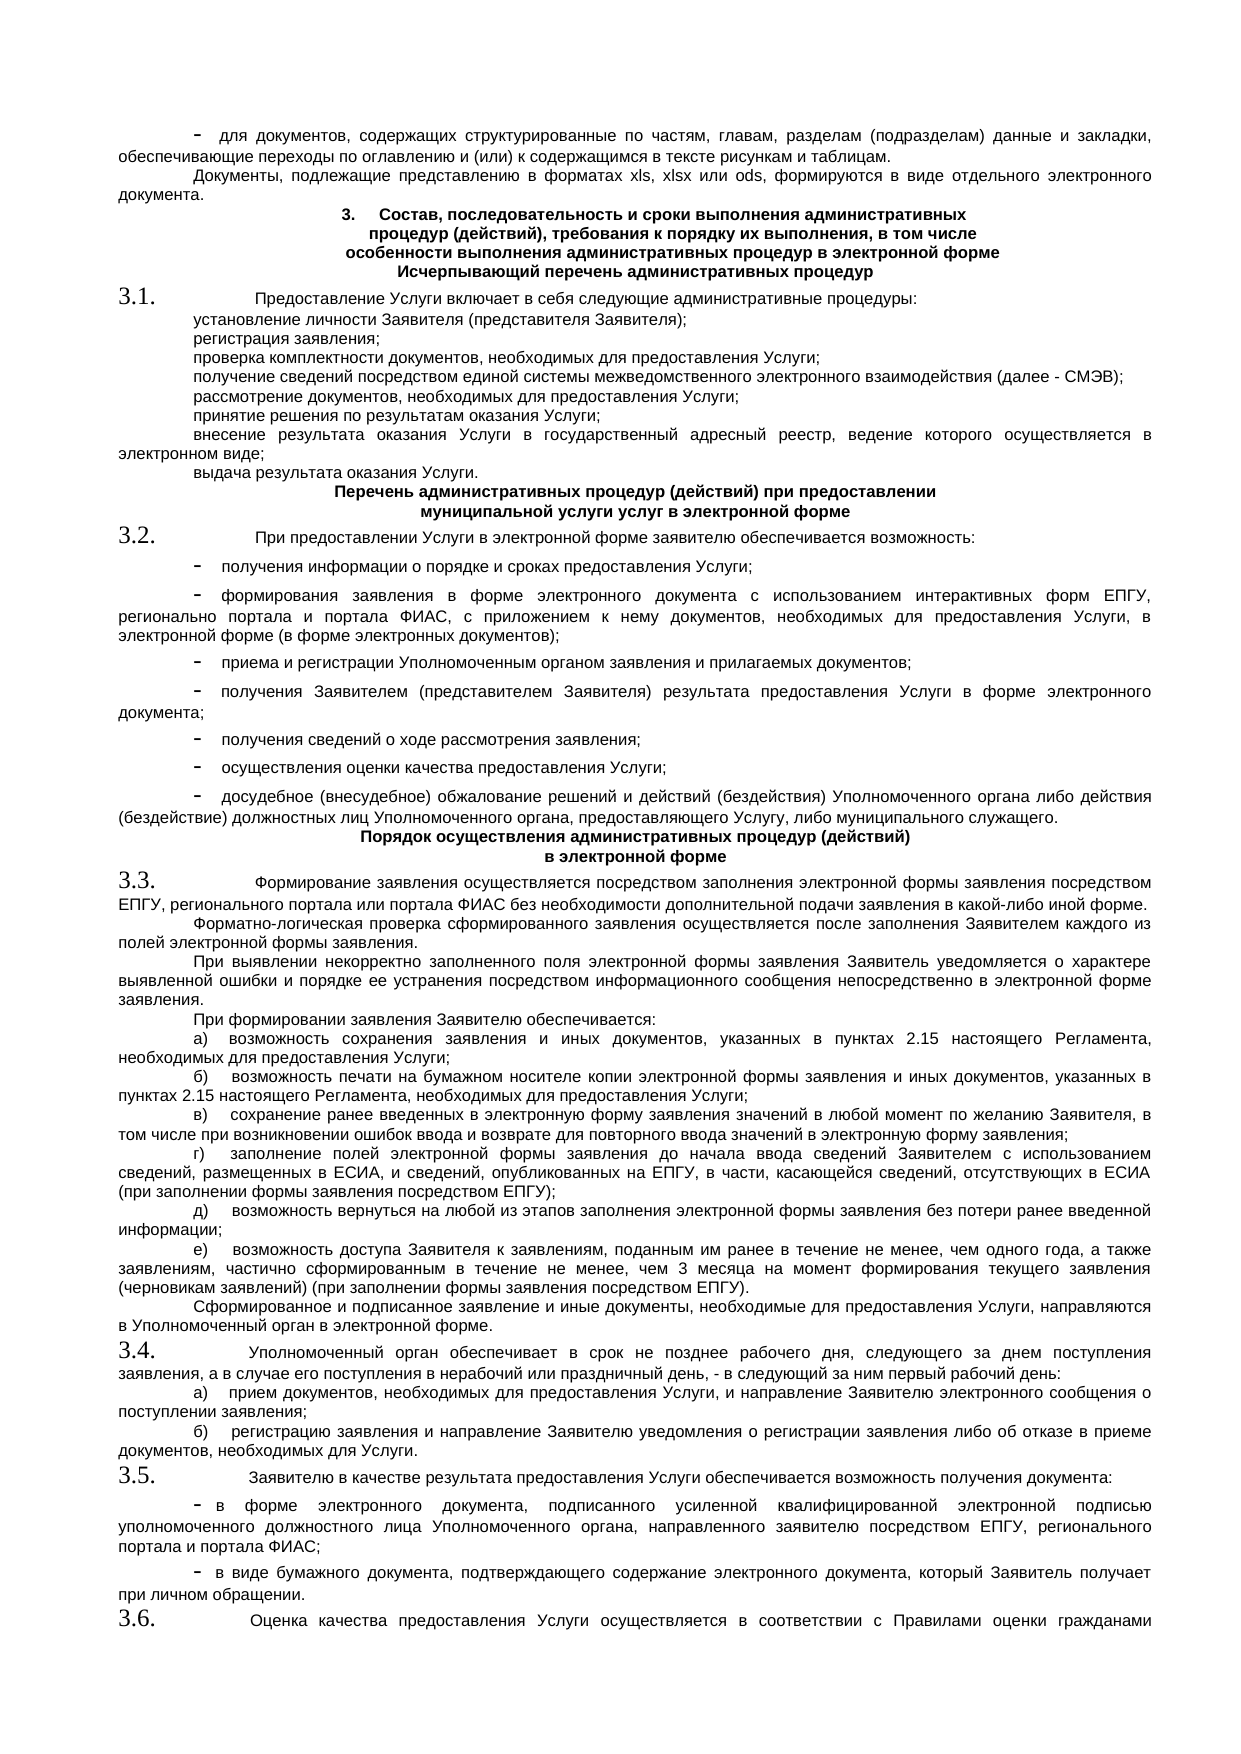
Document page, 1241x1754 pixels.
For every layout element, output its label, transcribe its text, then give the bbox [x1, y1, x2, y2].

list получения Заявителем (представителем Заявителя) результата предоставления Услуги в форме электронного документа; [118, 674, 1152, 722]
list для документов, содержащих структурированные по частям, главам, разделам (подразделам) данные и закладки, обеспечивающие переходы по оглавлению и (или) к содержащимся в тексте рисункам и таблицам. [118, 118, 1152, 166]
text Сформированное и подписанное заявление и иные документы, необходимые для предоставления Услуги, направляются в Уполномоченный орган в электронной форме. [118, 1297, 1152, 1335]
list осуществления оценки качества предоставления Услуги; [118, 751, 1152, 779]
text рассмотрение документов, необходимых для предоставления Услуги; [118, 386, 1152, 406]
list Формирование заявления осуществляется посредством заполнения электронной формы заявления посредством ЕПГУ, регионального портала или портала ФИАС без необходимости дополнительной подачи заявления в какой-либо иной форме. [118, 866, 1152, 913]
list Уполномоченный орган обеспечивает в срок не позднее рабочего дня, следующего за днем поступления заявления, а в случае его поступления в нерабочий или праздничный день, - в следующий за ним первый рабочий день: [118, 1335, 1152, 1383]
text а) прием документов, необходимых для предоставления Услуги, и направление Заявителю электронного сообщения о поступлении заявления; [118, 1383, 1152, 1421]
text При формировании заявления Заявителю обеспечивается: [118, 1009, 1152, 1028]
list в форме электронного документа, подписанного усиленной квалифицированной электронной подписью уполномоченного должностного лица Уполномоченного органа, направленного заявителю посредством ЕПГУ, регионального портала и портала ФИАС; [118, 1488, 1152, 1556]
list При предоставлении Услуги в электронной форме заявителю обеспечивается возможность: [118, 521, 1152, 549]
list Заявителю в качестве результата предоставления Услуги обеспечивается возможность получения документа: [118, 1460, 1152, 1488]
list досудебное (внесудебное) обжалование решений и действий (бездействия) Уполномоченного органа либо действия (бездействие) должностных лиц Уполномоченного органа, предоставляющего Услугу, либо муниципального служащего. [118, 779, 1152, 827]
text внесение результата оказания Услуги в государственный адресный реестр, ведение которого осуществляется в электронном виде; [118, 425, 1152, 463]
list получения сведений о ходе рассмотрения заявления; [118, 722, 1152, 751]
list формирования заявления в форме электронного документа с использованием интерактивных форм ЕПГУ, регионально портала и портала ФИАС, с приложением к нему документов, необходимых для предоставления Услуги, в электронной форме (в форме электронных документов); [118, 578, 1152, 645]
text г) заполнение полей электронной формы заявления до начала ввода сведений Заявителем с использованием сведений, размещенных в ЕСИА, и сведений, опубликованных на ЕПГУ, в части, касающейся сведений, отсутствующих в ЕСИА (при заполнении формы заявления посредством ЕПГУ); [118, 1143, 1152, 1201]
text проверка комплектности документов, необходимых для предоставления Услуги; [118, 348, 1152, 367]
text получение сведений посредством единой системы межведомственного электронного взаимодействия (далее - СМЭВ); [118, 367, 1152, 386]
text Исчерпывающий перечень административных процедур [118, 262, 1152, 281]
text Форматно-логическая проверка сформированного заявления осуществляется после заполнения Заявителем каждого из полей электронной формы заявления. [118, 913, 1152, 952]
list получения информации о порядке и сроках предоставления Услуги; [118, 549, 1152, 578]
text д) возможность вернуться на любой из этапов заполнения электронной формы заявления без потери ранее введенной информации; [118, 1201, 1152, 1239]
text Порядок осуществления административных процедур (действий) в электронной форме [118, 827, 1152, 866]
text б) возможность печати на бумажном носителе копии электронной формы заявления и иных документов, указанных в пунктах 2.15 настоящего Регламента, необходимых для предоставления Услуги; [118, 1067, 1152, 1105]
text При выявлении некорректно заполненного поля электронной формы заявления Заявитель уведомляется о характере выявленной ошибки и порядке ее устранения посредством информационного сообщения непосредственно в электронной форме заявления. [118, 952, 1152, 1009]
list в виде бумажного документа, подтверждающего содержание электронного документа, который Заявитель получает при личном обращении. [118, 1556, 1152, 1603]
text принятие решения по результатам оказания Услуги; [118, 406, 1152, 425]
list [118, 1603, 1152, 1632]
text б) регистрацию заявления и направление Заявителю уведомления о регистрации заявления либо об отказе в приеме документов, необходимых для Услуги. [118, 1421, 1152, 1460]
text выдача результата оказания Услуги. [118, 463, 1152, 482]
list приема и регистрации Уполномоченным органом заявления и прилагаемых документов; [118, 645, 1152, 674]
text е) возможность доступа Заявителя к заявлениям, поданным им ранее в течение не менее, чем одного года, а также заявлениям, частично сформированным в течение не менее, чем 3 месяца на момент формирования текущего заявления (черновикам заявлений) (при заполнении формы заявления посредством ЕПГУ). [118, 1239, 1152, 1297]
text Документы, подлежащие представлению в форматах xls, xlsx или ods, формируются в виде отдельного электронного документа. [118, 166, 1152, 204]
list Состав, последовательность и сроки выполнения административных процедур (действий), требования к порядку их выполнения, в том числе особенности выполнения административных процедур в электронной форме [156, 204, 1152, 262]
list Предоставление Услуги включает в себя следующие административные процедуры: [118, 281, 1152, 310]
text Перечень административных процедур (действий) при предоставлении муниципальной услуги услуг в электронной форме [118, 482, 1152, 521]
text установление личности Заявителя (представителя Заявителя); [118, 310, 1152, 329]
text а) возможность сохранения заявления и иных документов, указанных в пунктах 2.15 настоящего Регламента, необходимых для предоставления Услуги; [118, 1028, 1152, 1067]
text регистрация заявления; [118, 329, 1152, 348]
text в) сохранение ранее введенных в электронную форму заявления значений в любой момент по желанию Заявителя, в том числе при возникновении ошибок ввода и возврате для повторного ввода значений в электронную форму заявления; [118, 1105, 1152, 1143]
